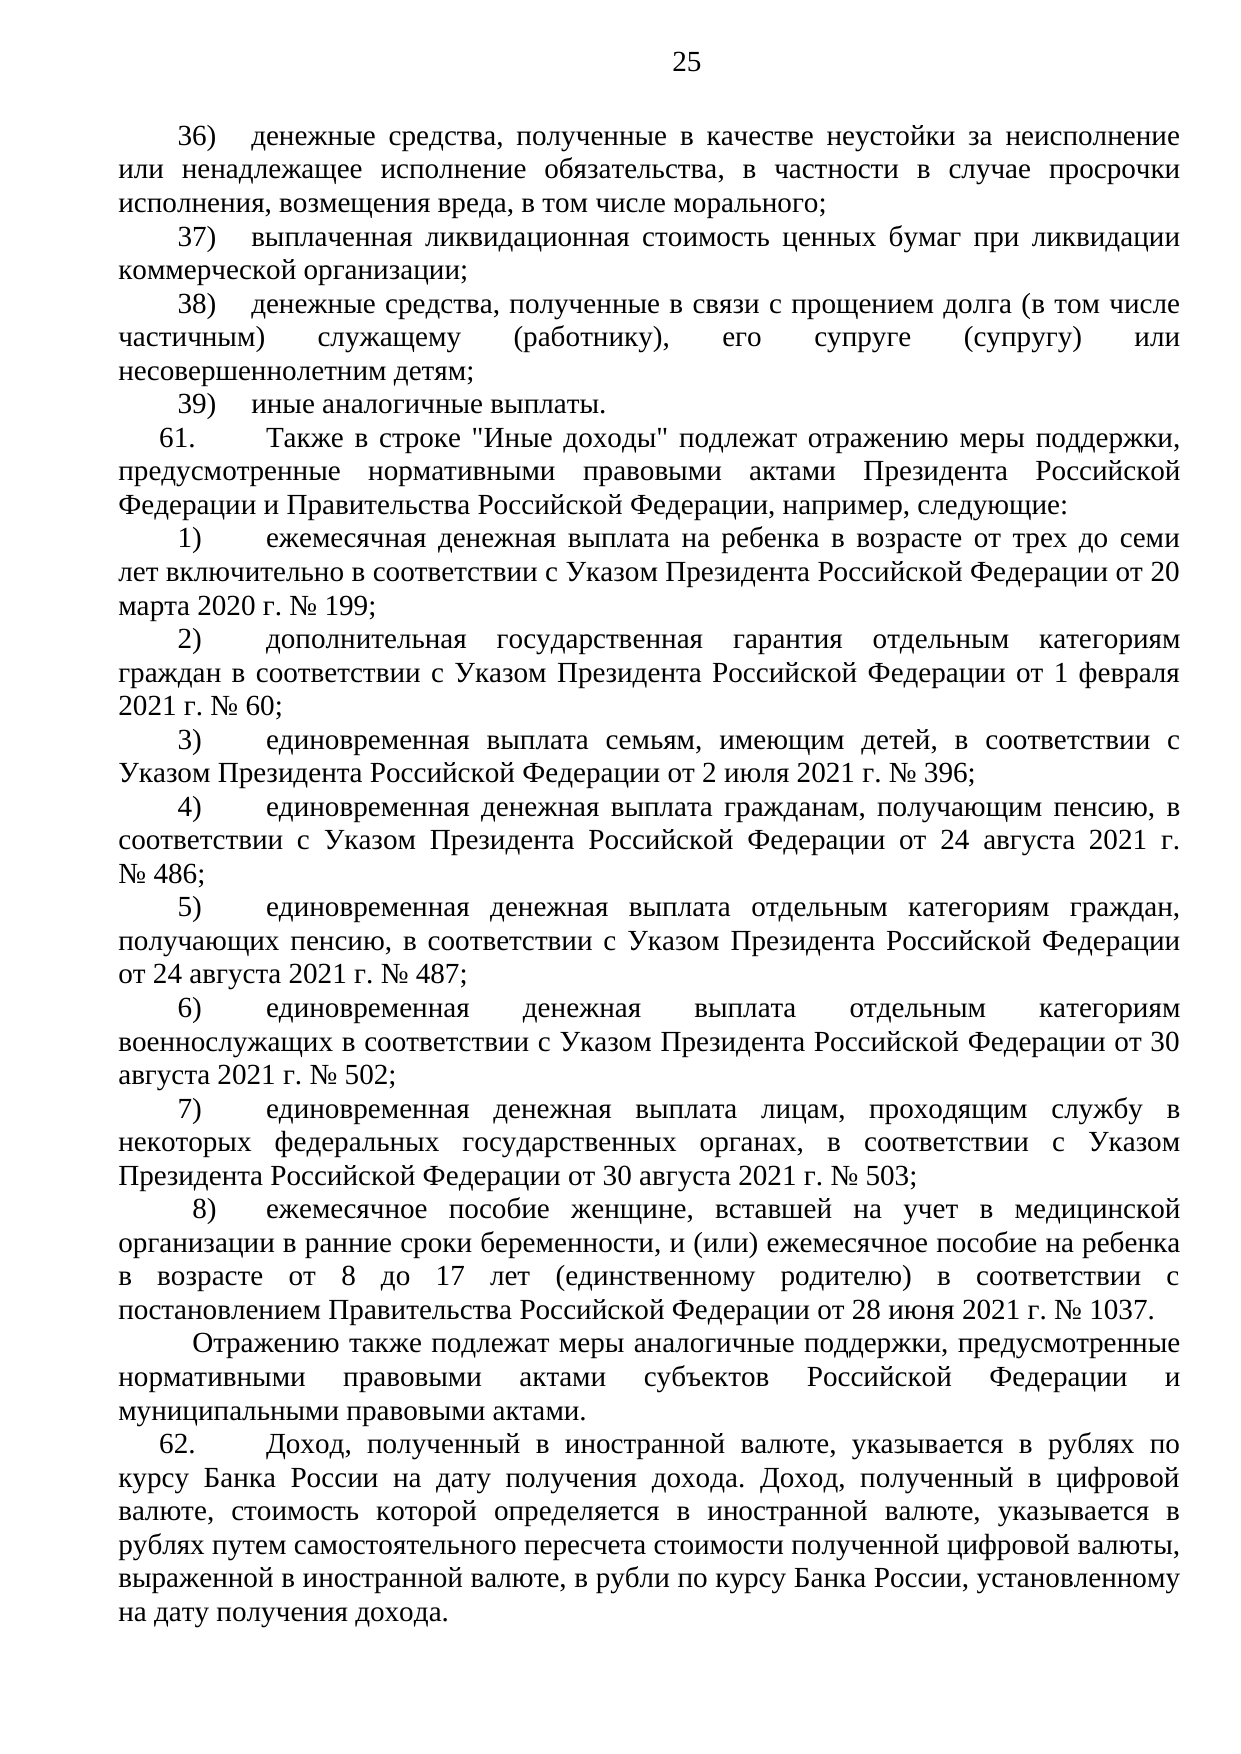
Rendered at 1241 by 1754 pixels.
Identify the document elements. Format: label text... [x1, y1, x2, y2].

list дополнительная государственная гарантия отдельным категориям граждан в соответствии с Указом Президента Российской Федерации от 1 февраля 2021 г. № 60; [118, 621, 1181, 722]
list выплаченная ликвидационная стоимость ценных бумаг при ликвидации коммерческой организации; [118, 219, 1181, 286]
list ежемесячная денежная выплата на ребенка в возрасте от трех до семи лет включительно в соответствии с Указом Президента Российской Федерации от 20 марта 2020 г. № 199; [118, 521, 1181, 621]
list Также в строке "Иные доходы" подлежат отражению меры поддержки, предусмотренные нормативными правовыми актами Президента Российской Федерации и Правительства Российской Федерации, например, следующие: [118, 420, 1181, 521]
list Доход, полученный в иностранной валюте, указывается в рублях по курсу Банка России на дату получения дохода. Доход, полученный в цифровой валюте, стоимость которой определяется в иностранной валюте, указывается в рублях путем самостоятельного пересчета стоимости полученной цифровой валюты, выраженной в иностранной валюте, в рубли по курсу Банка России, установленному на дату получения дохода. [118, 1426, 1181, 1627]
list единовременная денежная выплата отдельным категориям военнослужащих в соответствии с Указом Президента Российской Федерации от 30 августа 2021 г. № 502; [118, 990, 1181, 1091]
list единовременная денежная выплата гражданам, получающим пенсию, в соответствии с Указом Президента Российской Федерации от 24 августа 2021 г. № 486; [118, 789, 1181, 889]
list ежемесячное пособие женщине, вставшей на учет в медицинской организации в ранние сроки беременности, и (или) ежемесячное пособие на ребенка в возрасте от 8 до 17 лет (единственному родителю) в соответствии с постановлением Правительства Российской Федерации от 28 июня 2021 г. № 1037. [118, 1191, 1181, 1326]
list единовременная денежная выплата лицам, проходящим службу в некоторых федеральных государственных органах, в соответствии с Указом Президента Российской Федерации от 30 августа 2021 г. № 503; [118, 1091, 1181, 1191]
list денежные средства, полученные в качестве неустойки за неисполнение или ненадлежащее исполнение обязательства, в частности в случае просрочки исполнения, возмещения вреда, в том числе морального; [118, 118, 1181, 219]
list единовременная денежная выплата отдельным категориям граждан, получающих пенсию, в соответствии с Указом Президента Российской Федерации от 24 августа 2021 г. № 487; [118, 889, 1181, 990]
list единовременная выплата семьям, имеющим детей, в соответствии с Указом Президента Российской Федерации от 2 июля 2021 г. № 396; [118, 722, 1181, 789]
list денежные средства, полученные в связи с прощением долга (в том числе частичным) служащему (работнику), его супруге (супругу) или несовершеннолетним детям; [118, 286, 1181, 386]
list иные аналогичные выплаты. [118, 386, 1181, 420]
text Отражению также подлежат меры аналогичные поддержки, предусмотренные нормативными правовыми актами субъектов Российской Федерации и муниципальными правовыми актами. [118, 1326, 1181, 1426]
